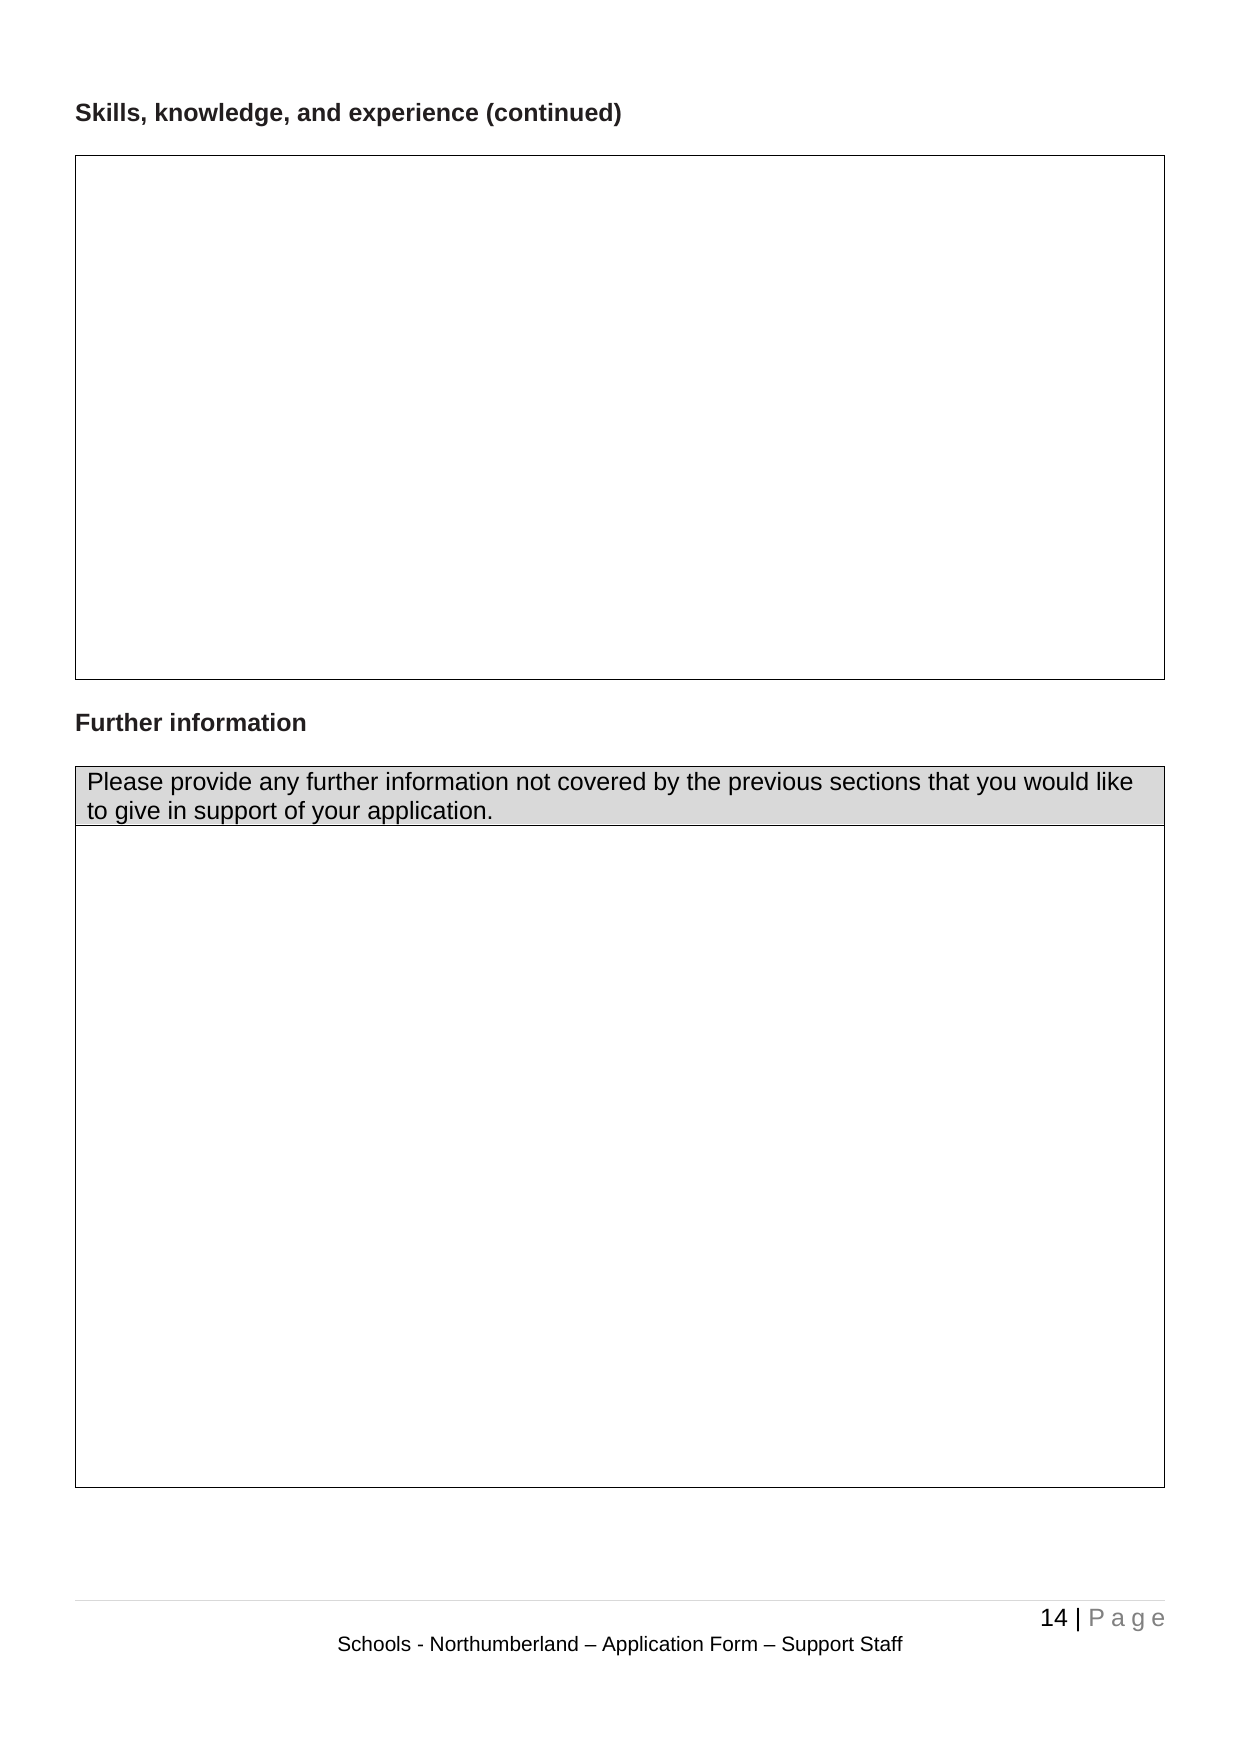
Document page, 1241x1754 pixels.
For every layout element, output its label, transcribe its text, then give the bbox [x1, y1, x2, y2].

table_header Please provide any further information not covered by the previous sections that you would like to give in support of your application. [76, 767, 1164, 824]
text Further information [75, 708, 1165, 737]
table_header [76, 156, 1164, 679]
text Skills, knowledge, and experience (continued) [75, 98, 1165, 127]
table_cell [76, 826, 1164, 1487]
